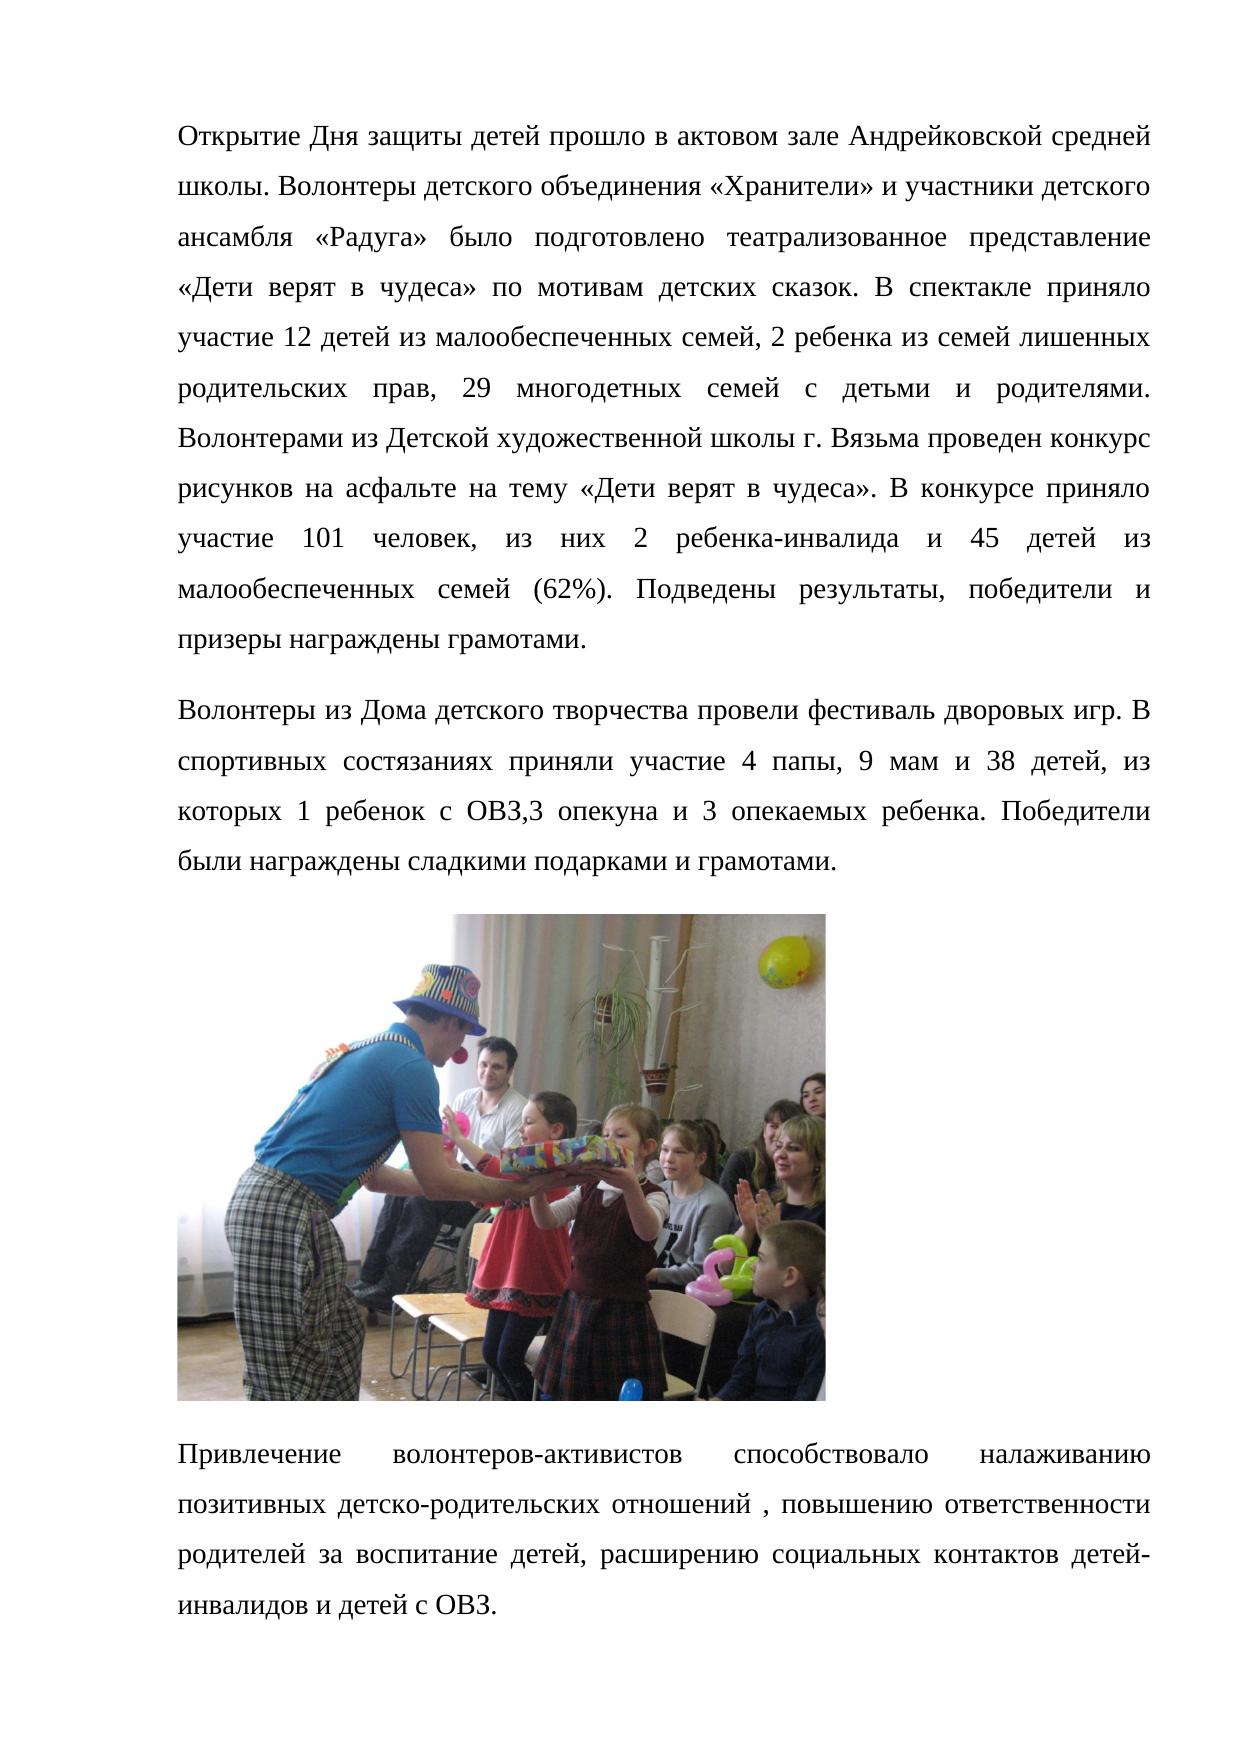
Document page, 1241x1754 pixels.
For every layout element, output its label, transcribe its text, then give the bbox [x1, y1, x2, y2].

text Открытие Дня защиты детей прошло в актовом зале Андрейковской средней школы. Волонтеры детского объединения «Хранители» и участники детского ансамбля «Радуга» было подготовлено театрализованное представление «Дети верят в чудеса» по мотивам детских сказок. В спектакле приняло участие 12 детей из малообеспеченных семей, 2 ребенка из семей лишенных родительских прав, 29 многодетных семей с детьми и родителями. Волонтерами из Детской художественной школы г. Вязьма проведен конкурс рисунков на асфальте на тему «Дети верят в чудеса». В конкурсе приняло участие 101 человек, из них 2 ребенка-инвалида и 45 детей из малообеспеченных семей (62%). Подведены результаты, победители и призеры награждены грамотами. [177, 118, 1152, 655]
text Волонтеры из Дома детского творчества провели фестиваль дворовых игр. В спортивных состязаниях приняли участие 4 папы, 9 мам и 38 детей, из которых 1 ребенок с ОВЗ,3 опекуна и 3 опекаемых ребенка. Победители были награждены сладкими подарками и грамотами. [177, 692, 1152, 877]
text Привлечение волонтеров-активистов способствовало налаживанию позитивных детско-родительских отношений , повышению ответственности родителей за воспитание детей, расширению социальных контактов детей-инвалидов и детей с ОВЗ. [177, 1436, 1152, 1620]
picture [177, 914, 826, 1401]
